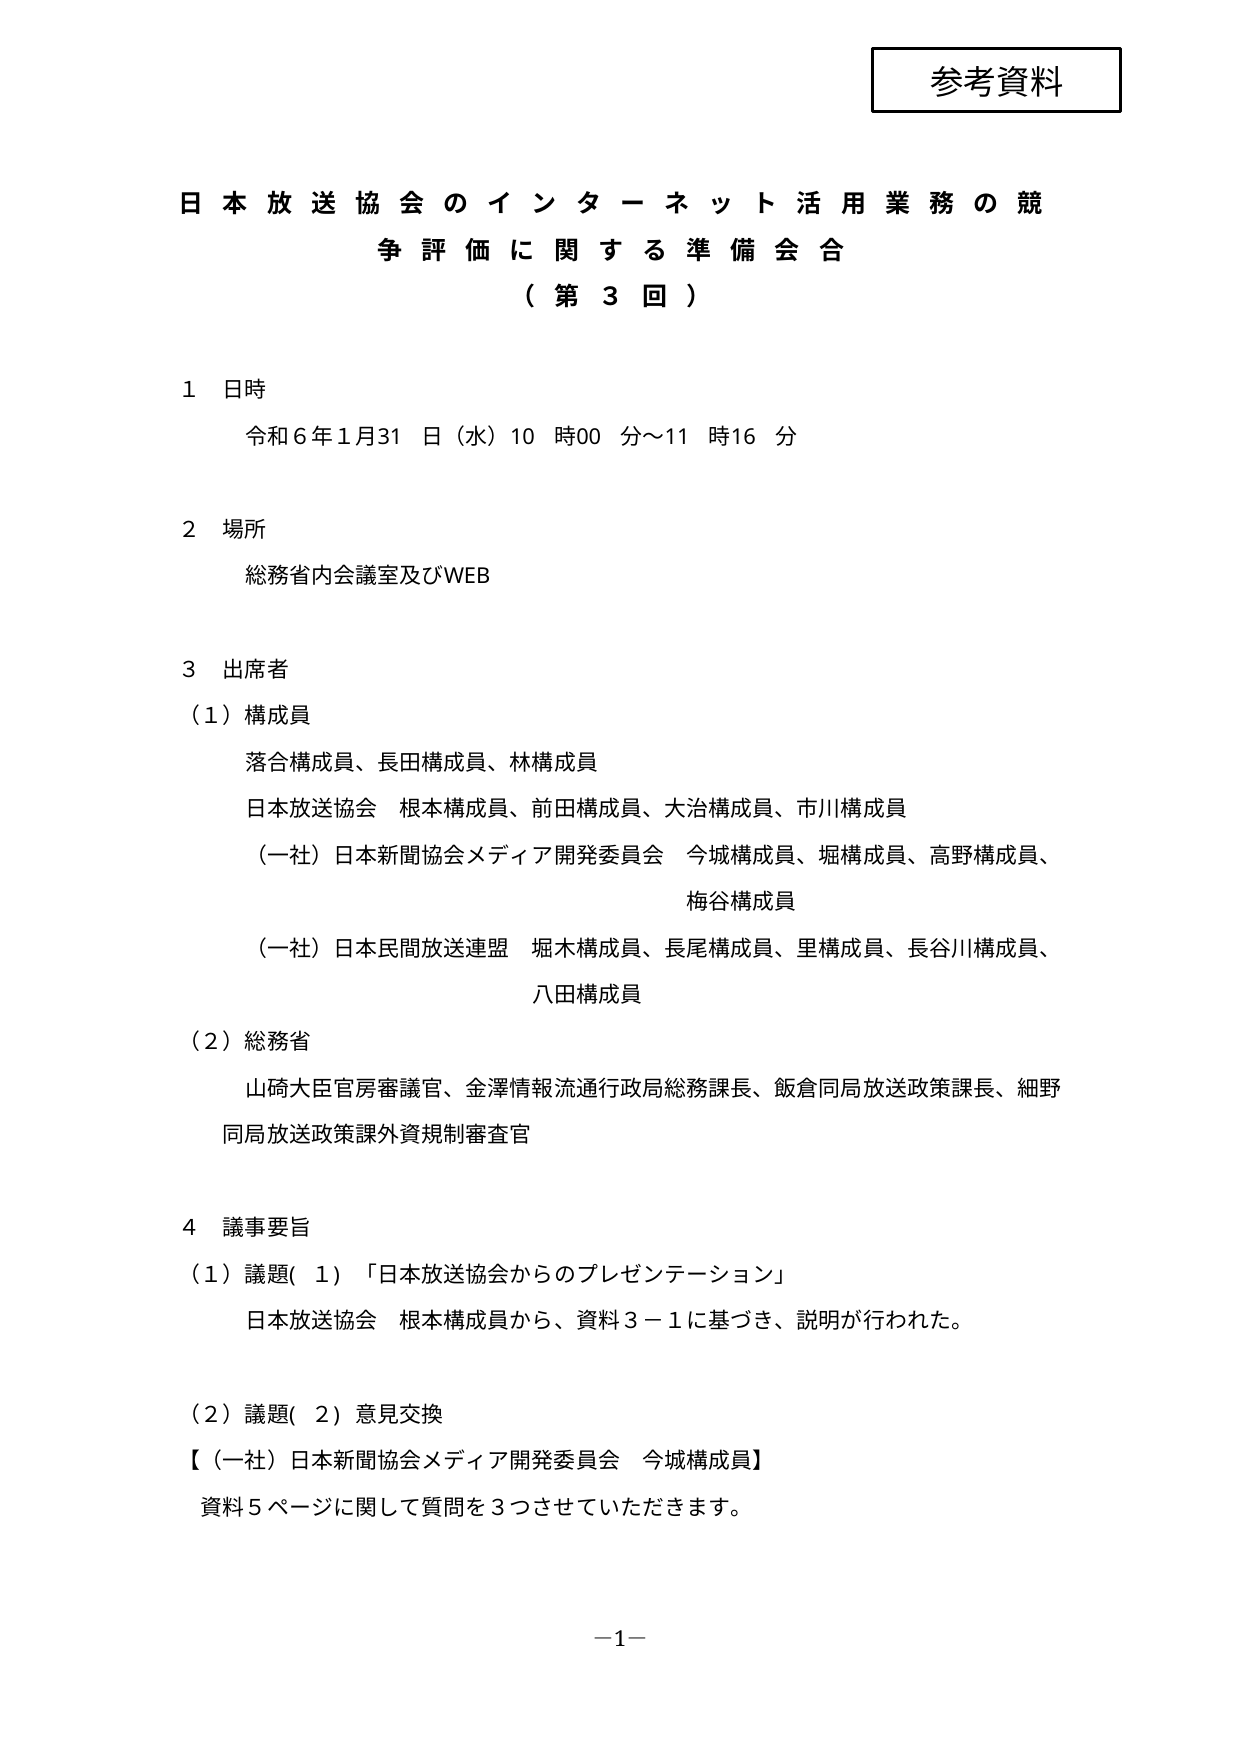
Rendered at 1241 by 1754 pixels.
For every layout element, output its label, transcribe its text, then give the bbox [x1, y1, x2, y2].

text 八田構成員 [511, 970, 1080, 1017]
list 場所 [178, 504, 1062, 551]
text 資料５ページに関して質問を３つさせていただきます。 [178, 1482, 1062, 1529]
text 日本放送協会のインターネット活用業務の競争評価に関する準備会合 [178, 178, 1062, 272]
text 日本放送協会 根本構成員から、資料３－１に基づき、説明が行われた。 [201, 1296, 1062, 1343]
text （２）議題(２)意見交換 [164, 1389, 1062, 1436]
list 日時 [178, 365, 1062, 411]
text 【（一社）日本新聞協会メディア開発委員会 今城構成員】 [178, 1436, 1062, 1482]
text 日本放送協会 根本構成員、前田構成員、大治構成員、市川構成員 [223, 784, 1080, 830]
list 議事要旨 [178, 1203, 1062, 1249]
text （一社）日本民間放送連盟 堀木構成員、長尾構成員、里構成員、長谷川構成員、 [223, 923, 1080, 970]
list （１）構成員 [164, 691, 1062, 737]
text （１）議題(１)「日本放送協会からのプレゼンテーション」 [164, 1249, 1062, 1296]
text （一社）日本新聞協会メディア開発委員会 今城構成員、堀構成員、高野構成員、 [223, 830, 1080, 877]
text 梅谷構成員 [223, 877, 1080, 923]
list 出席者 [178, 644, 1062, 691]
text 山碕大臣官房審議官、金澤情報流通行政局総務課長、飯倉同局放送政策課長、細野同局放送政策課外資規制審査官 [201, 1063, 1062, 1156]
text 落合構成員、長田構成員、林構成員 [223, 737, 1080, 784]
text （第３回） [178, 272, 1062, 318]
text （２）総務省 [164, 1017, 1062, 1063]
list 総務省内会議室及びWEB [201, 551, 1062, 598]
text 令和６年１月31日（水）10時00分～11時16分 [201, 411, 1062, 458]
